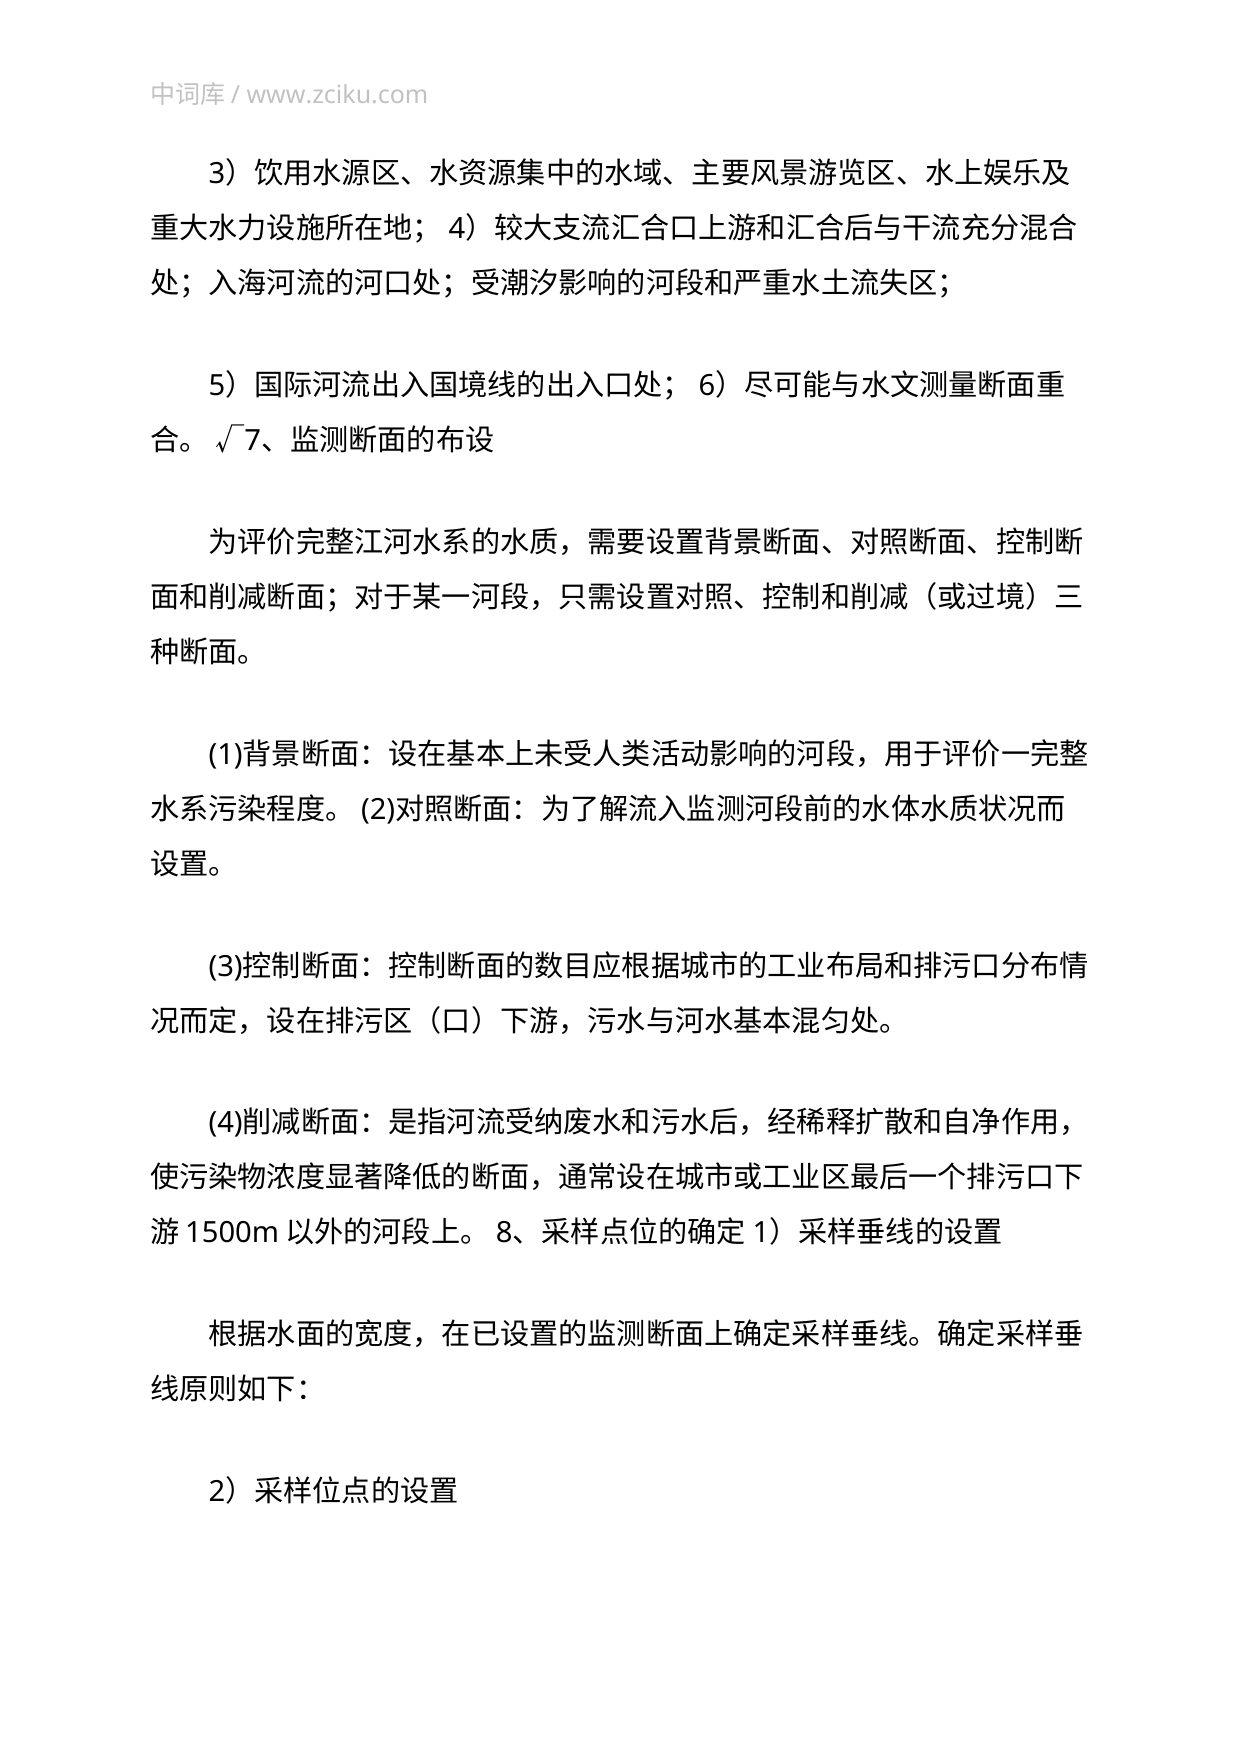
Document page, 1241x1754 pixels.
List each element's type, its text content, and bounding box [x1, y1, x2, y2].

text 2）采样位点的设置 [150, 1467, 1090, 1510]
text (1)背景断面：设在基本上未受人类活动影响的河段，用于评价一完整水系污染程度。 (2)对照断面：为了解流入监测河段前的水体水质状况而设置。 [150, 730, 1090, 883]
text (3)控制断面：控制断面的数目应根据城市的工业布局和排污口分布情况而定，设在排污区（口）下游，污水与河水基本混匀处。 [150, 942, 1090, 1039]
text 根据水面的宽度，在已设置的监测断面上确定采样垂线。确定采样垂线原则如下： [150, 1311, 1090, 1408]
text 为评价完整江河水系的水质，需要设置背景断面、对照断面、控制断面和削减断面；对于某一河段，只需设置对照、控制和削减（或过境）三种断面。 [150, 519, 1090, 671]
text 5）国际河流出入国境线的出入口处； 6）尽可能与水文测量断面重合。 √7、监测断面的布设 [150, 362, 1090, 459]
text (4)削减断面：是指河流受纳废水和污水后，经稀释扩散和自净作用，使污染物浓度显著降低的断面，通常设在城市或工业区最后一个排污口下游1500m以外的河段上。 8、采样点位的确定 1）采样垂线的设置 [150, 1099, 1090, 1251]
text 3）饮用水源区、水资源集中的水域、主要风景游览区、水上娱乐及重大水力设施所在地； 4）较大支流汇合口上游和汇合后与干流充分混合处；入海河流的河口处；受潮汐影响的河段和严重水土流失区； [150, 150, 1090, 302]
